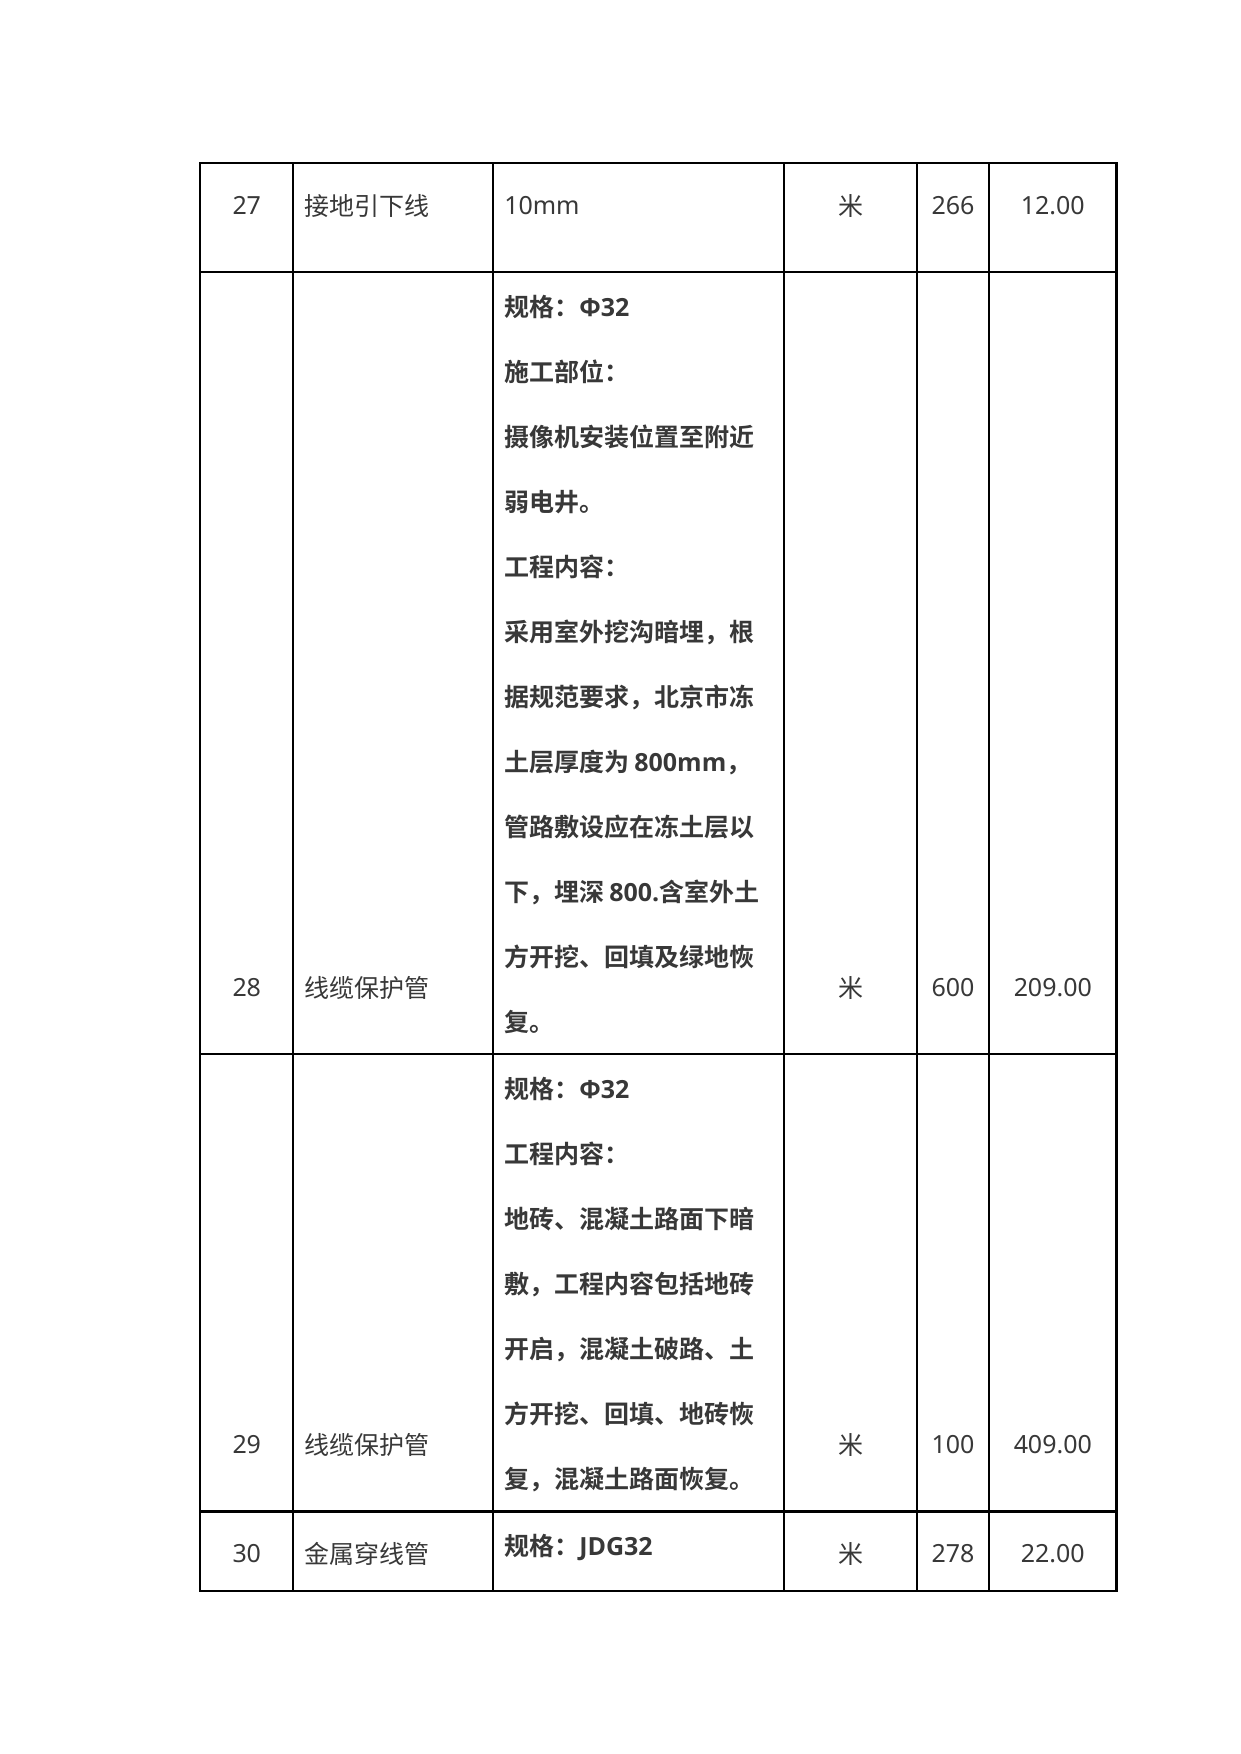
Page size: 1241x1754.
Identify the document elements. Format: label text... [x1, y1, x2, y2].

table_cell 22.00 [990, 1513, 1115, 1590]
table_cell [494, 1513, 783, 1590]
table_cell 接地引下线 [294, 164, 492, 271]
table_cell 米 [785, 273, 916, 1053]
table_cell 30 [201, 1513, 292, 1590]
table_cell 600 [918, 273, 988, 1053]
table_cell 27 [201, 164, 292, 271]
table_cell 米 [785, 164, 916, 271]
table_cell 29 [201, 1055, 292, 1510]
table_cell 266 [918, 164, 988, 271]
table_cell 米 [785, 1055, 916, 1510]
table_cell 28 [201, 273, 292, 1053]
table_cell 409.00 [990, 1055, 1115, 1510]
table_cell 规格：Φ32 工程内容： 地砖、混凝土路面下暗敷，工程内容包括地砖开启，混凝土破路、土方开挖、回填、地砖恢复，混凝土路面恢复。 [494, 1055, 783, 1510]
table_cell 10mm [494, 164, 783, 271]
table_cell 209.00 [990, 273, 1115, 1053]
table_cell 100 [918, 1055, 988, 1510]
table_cell 金属穿线管 [294, 1513, 492, 1590]
table_cell [1118, 1510, 1124, 1590]
table_cell 12.00 [990, 164, 1115, 271]
table_cell 规格：Φ32 施工部位： 摄像机安装位置至附近弱电井。 工程内容： 采用室外挖沟暗埋，根据规范要求，北京市冻土层厚度为800mm，管路敷设应在冻土层以下，埋深800.含室外土方开挖、回填及绿地恢复。 [494, 273, 783, 1053]
table_cell [1118, 271, 1124, 1053]
table_cell 线缆保护管 [294, 273, 492, 1053]
table_cell [1118, 162, 1124, 271]
table_cell 线缆保护管 [294, 1055, 492, 1510]
table_cell 2780 [918, 1513, 988, 1590]
table_cell [1118, 1053, 1124, 1510]
table_cell 米 [785, 1513, 916, 1590]
